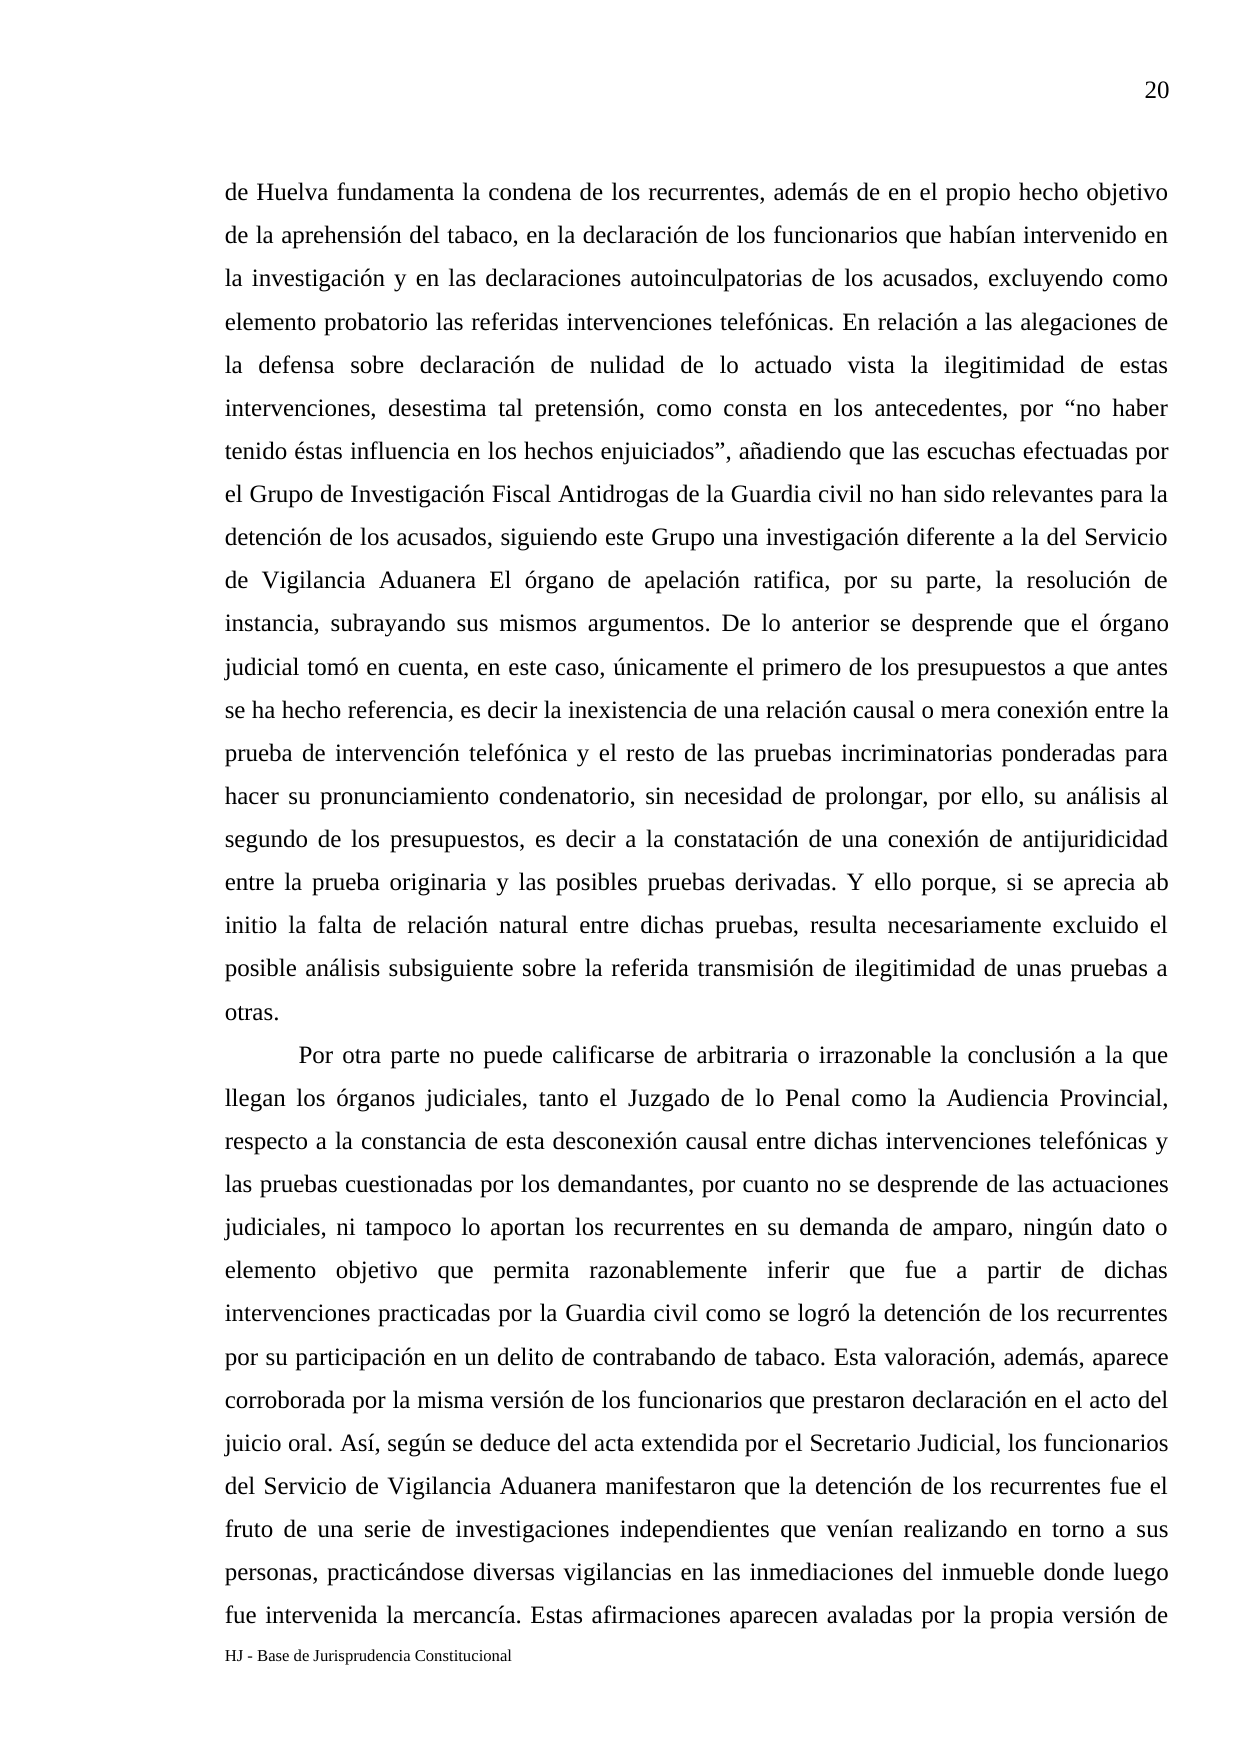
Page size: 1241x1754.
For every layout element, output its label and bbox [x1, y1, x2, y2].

text [224, 177, 1169, 1025]
text [224, 1040, 1169, 1629]
